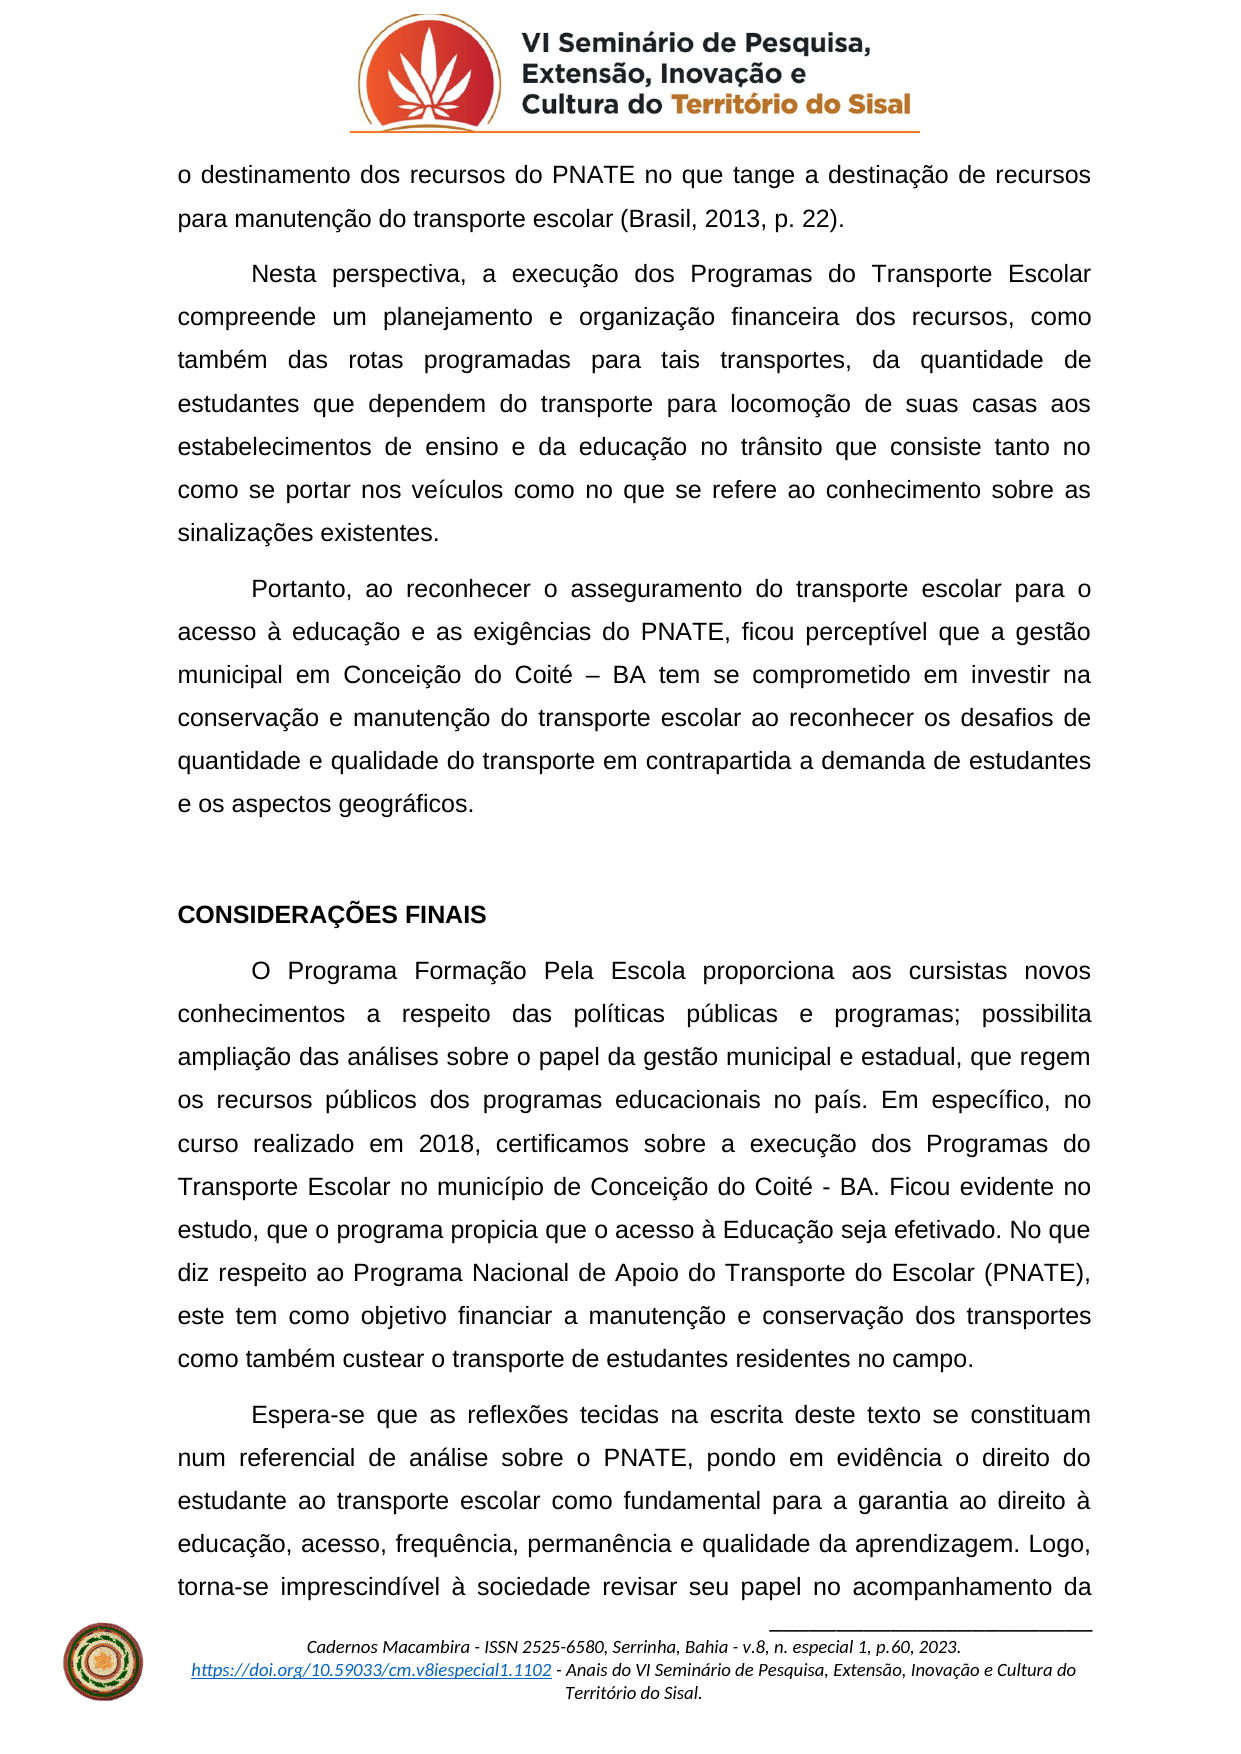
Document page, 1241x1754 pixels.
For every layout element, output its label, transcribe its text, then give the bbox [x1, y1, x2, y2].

picture [349, 14, 920, 133]
picture [46, 1620, 159, 1704]
text O Programa Formação Pela Escola proporciona aos cursistas novos conhecimentos a respeito das políticas públicas e programas; possibilita ampliação das análises sobre o papel da gestão municipal e estadual, que regem os recursos públicos dos programas educacionais no país. Em específico, no curso realizado em 2018, certificamos sobre a execução dos Programas do Transporte Escolar no município de Conceição do Coité - BA. Ficou evidente no estudo, que o programa propicia que o acesso à Educação seja efetivado. No que diz respeito ao Programa Nacional de Apoio do Transporte do Escolar (PNATE), este tem como objetivo financiar a manutenção e conservação dos transportes como também custear o transporte de estudantes residentes no campo. [177, 956, 1093, 1373]
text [177, 160, 1093, 232]
text Portanto, ao reconhecer o asseguramento do transporte escolar para o acesso à educação e as exigências do PNATE, ficou perceptível que a gestão municipal em Conceição do Coité – BA tem se comprometido em investir na conservação e manutenção do transporte escolar ao reconhecer os desafios de quantidade e qualidade do transporte em contrapartida a demanda de estudantes e os aspectos geográficos. [177, 573, 1093, 818]
text Nesta perspectiva, a execução dos Programas do Transporte Escolar compreende um planejamento e organização financeira dos recursos, como também das rotas programadas para tais transportes, da quantidade de estudantes que dependem do transporte para locomoção de suas casas aos estabelecimentos de ensino e da educação no trânsito que consiste tanto no como se portar nos veículos como no que se refere ao conhecimento sobre as sinalizações existentes. [177, 259, 1093, 547]
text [177, 1400, 1093, 1601]
text CONSIDERAÇÕES FINAIS [177, 900, 1093, 929]
